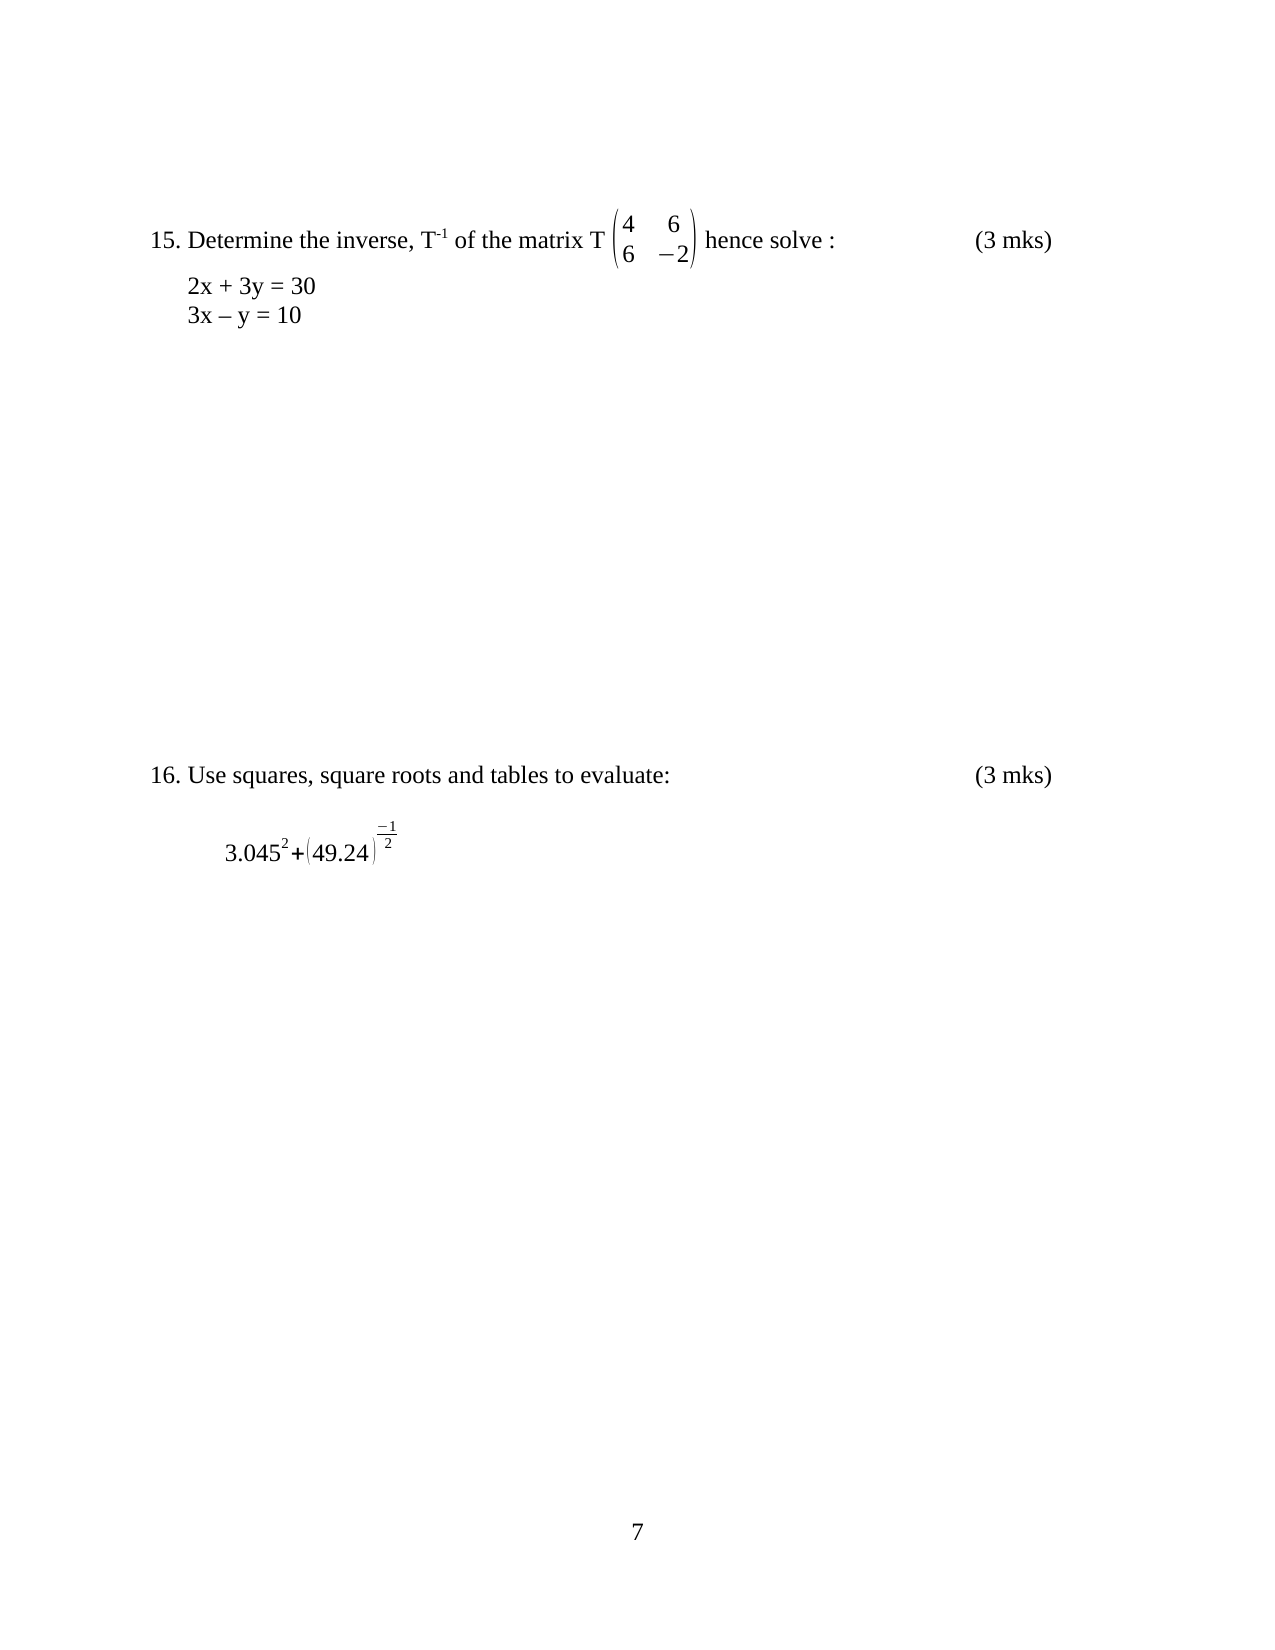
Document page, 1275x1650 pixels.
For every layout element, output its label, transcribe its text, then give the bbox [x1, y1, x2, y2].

list Determine the inverse, T-1 of the matrix T hence solve : (3 mks) [150, 207, 1125, 271]
list 3x – y = 10 [187, 300, 1125, 328]
list Use squares, square roots and tables to evaluate: (3 mks) [150, 760, 1125, 788]
list 2x + 3y = 30 [187, 271, 1125, 300]
